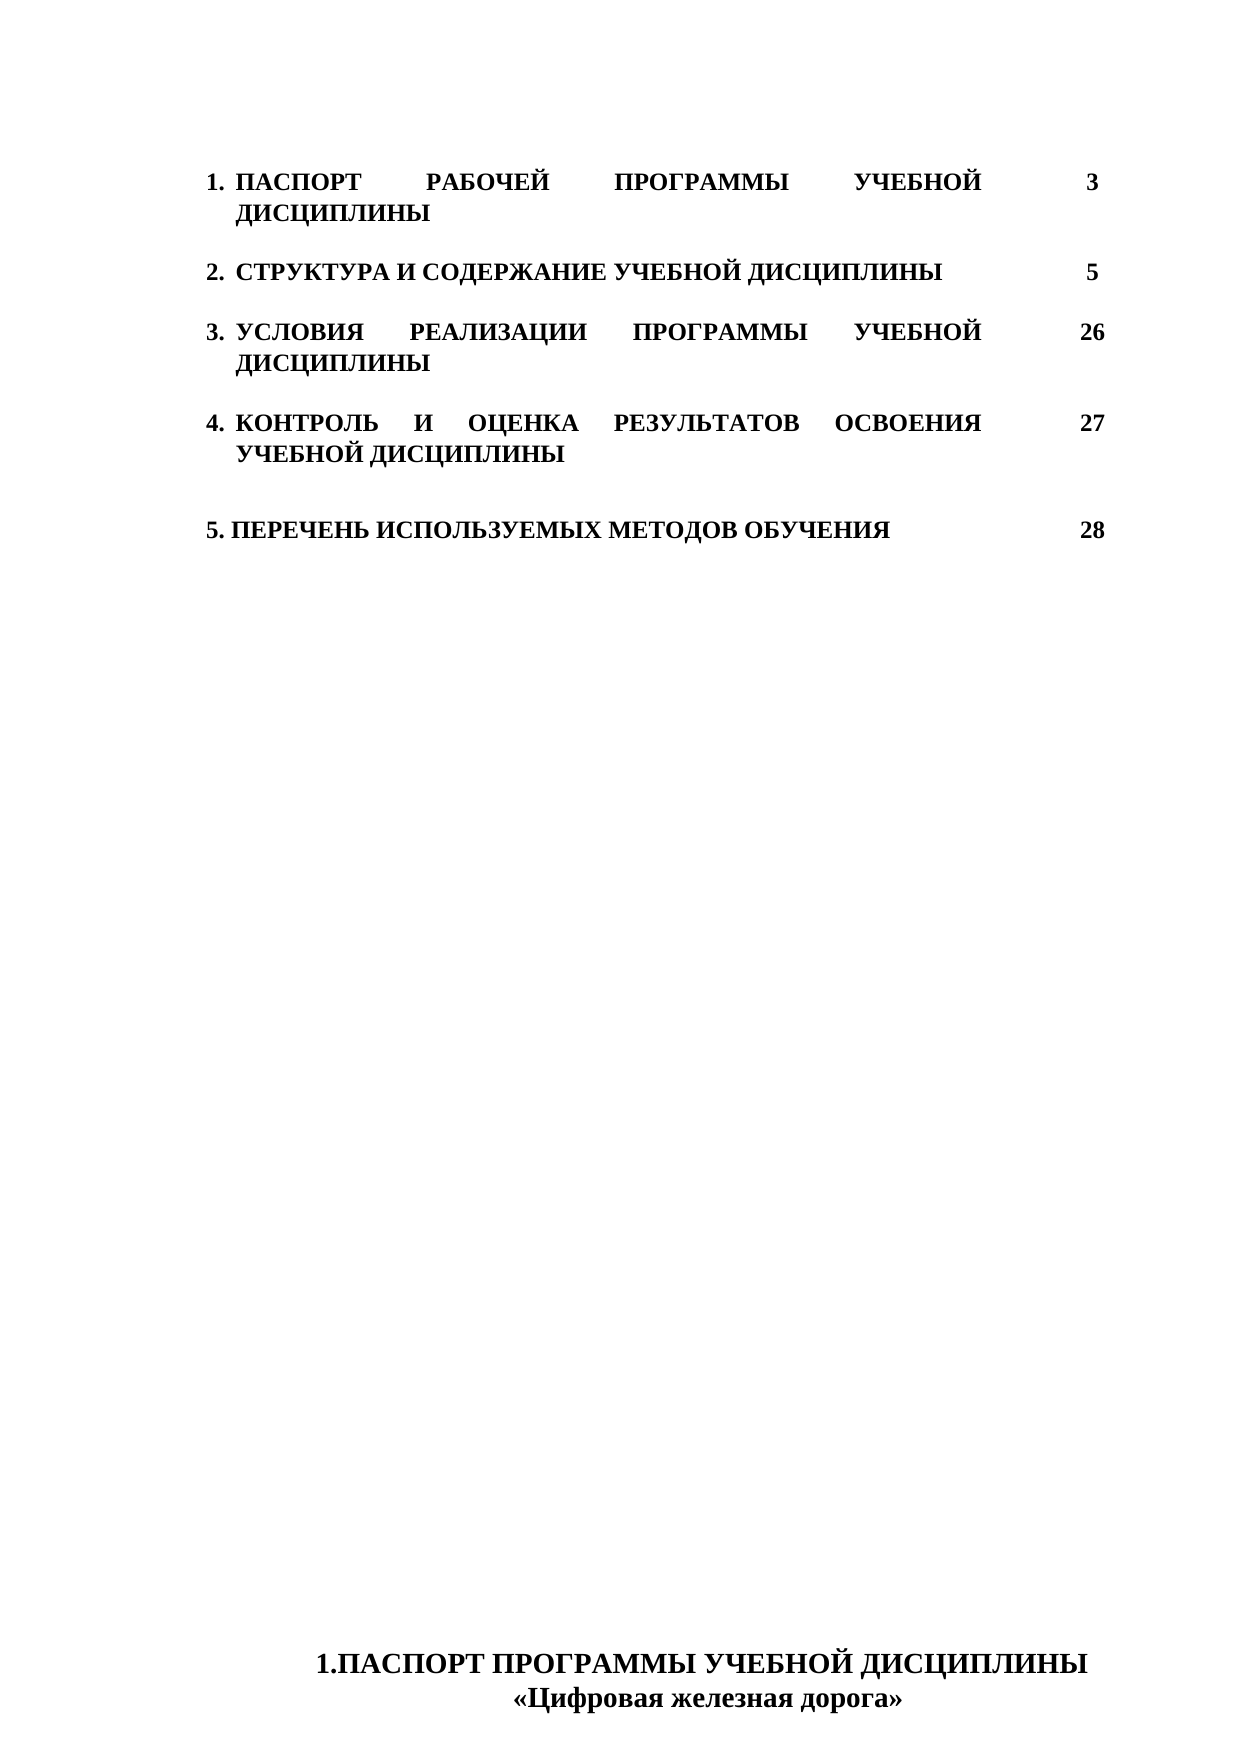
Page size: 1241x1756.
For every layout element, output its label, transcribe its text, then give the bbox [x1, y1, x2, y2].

table_cell 27 [993, 408, 1191, 516]
table_cell 3 [993, 167, 1191, 257]
text «Цифровая железная дорога» [135, 1680, 1194, 1713]
table_cell 5. ПЕРЕЧЕНЬ ИСПОЛЬЗУЕМЫХ МЕТОДОВ ОБУЧЕНИЯ [195, 516, 993, 573]
table_cell КОНТРОЛЬ И ОЦЕНКА РЕЗУЛЬТАТОВ ОСВОЕНИЯ УЧЕБНОЙ ДИСЦИПЛИНЫ [195, 408, 993, 516]
table_cell 26 [993, 317, 1191, 408]
table_cell 28 [993, 516, 1191, 573]
table_cell УСЛОВИЯ РЕАЛИЗАЦИИ ПРОГРАММЫ УЧЕБНОЙ ДИСЦИПЛИНЫ [195, 317, 993, 408]
table_cell 5 [993, 258, 1191, 317]
table_cell СТРУКТУРА И СОДЕРЖАНИЕ УЧЕБНОЙ ДИСЦИПЛИНЫ [195, 258, 993, 317]
text 1.ПАСПОРТ ПРОГРАММЫ УЧЕБНОЙ ДИСЦИПЛИНЫ [135, 1646, 1194, 1680]
table_cell ПАСПОРТ РАБОЧЕЙ ПРОГРАММЫ УЧЕБНОЙ ДИСЦИПЛИНЫ [195, 167, 993, 257]
